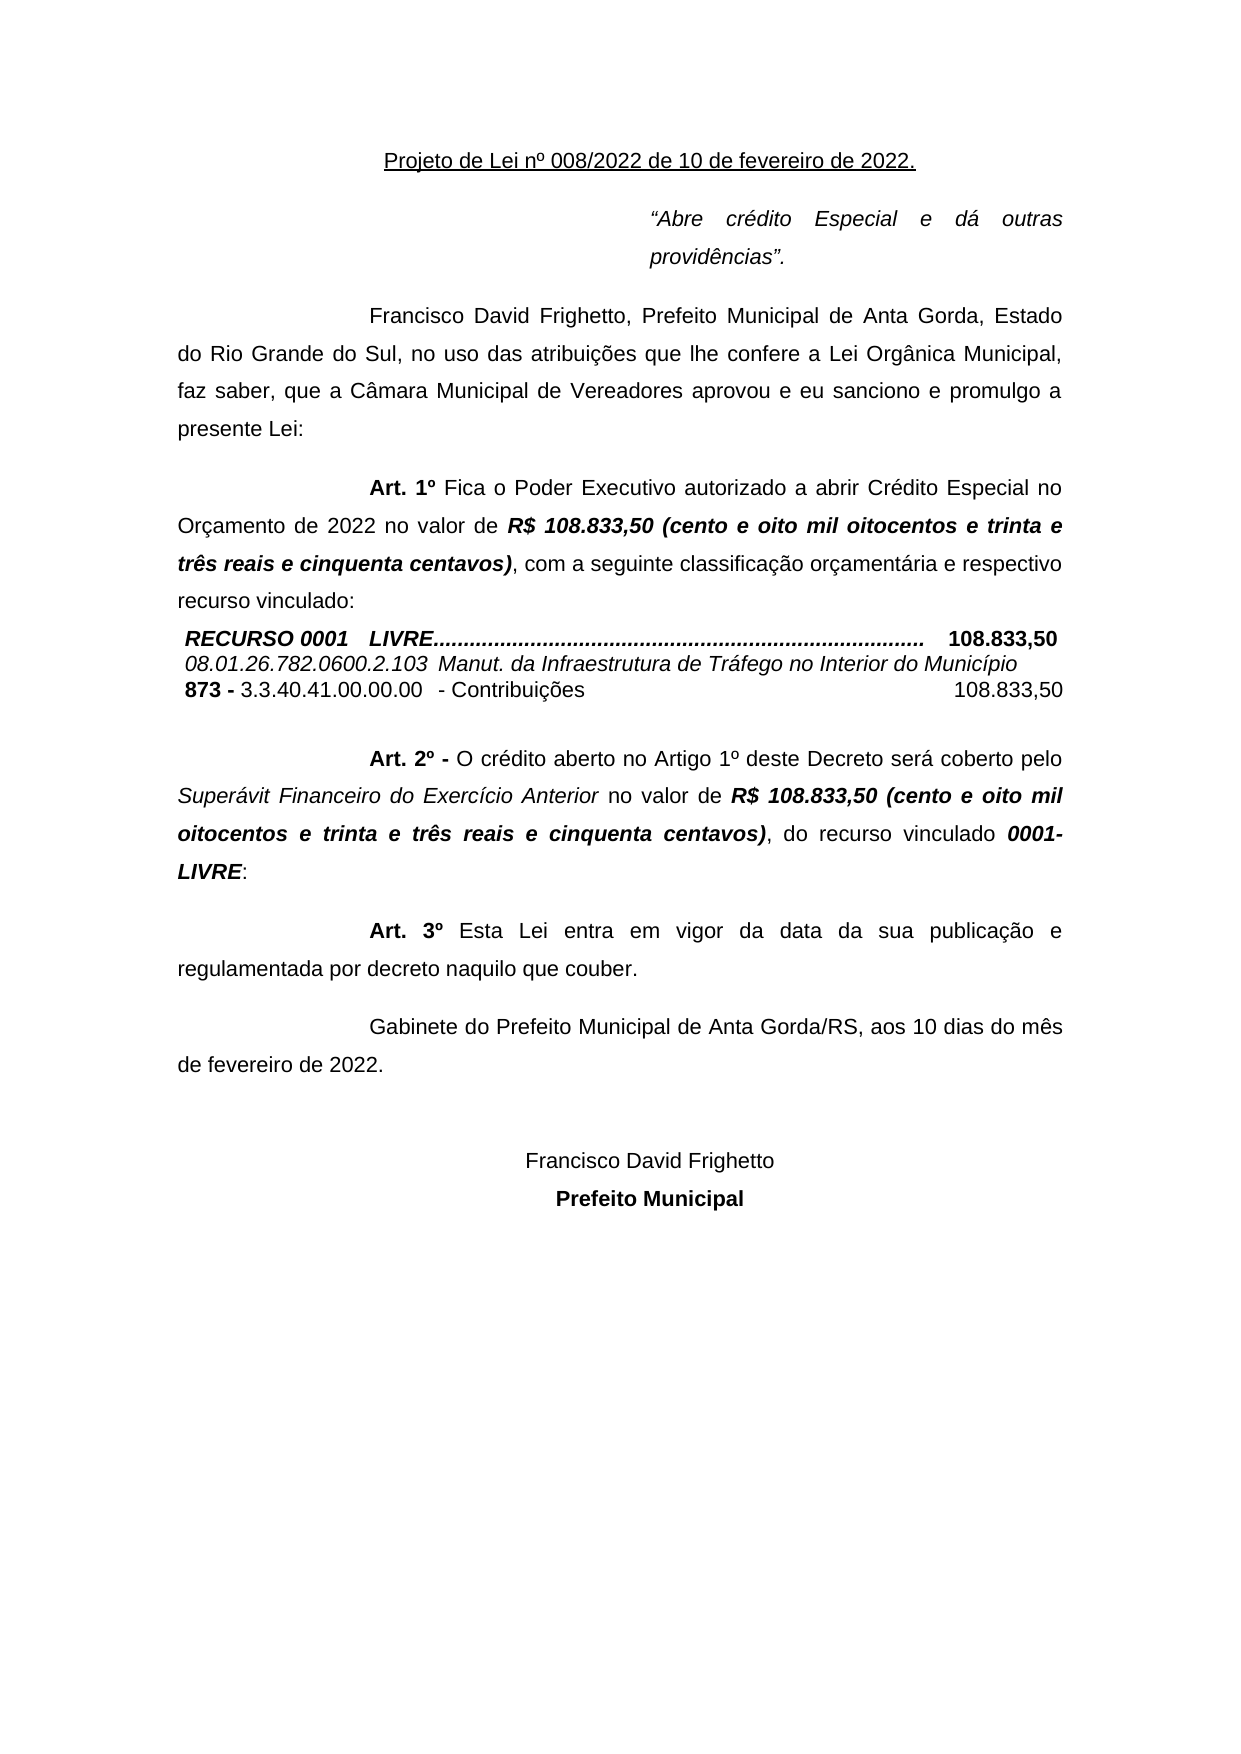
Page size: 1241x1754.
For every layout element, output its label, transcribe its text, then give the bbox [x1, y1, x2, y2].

table_cell 08.01.26.782.0600.2.103 [177, 651, 431, 676]
table_header LIVRE................................................................................. [362, 626, 937, 651]
text Art. 2º - O crédito aberto no Artigo 1º deste Decreto será coberto pelo Superávit Financeiro do Exercício Anterior no valor de R$ 108.833,50 (cento e oito mil oitocentos e trinta e três reais e cinquenta centavos), do recurso vinculado 0001- LIVRE: [177, 746, 1063, 884]
table_cell Manut. da Infraestrutura de Tráfego no Interior do Município [431, 651, 1070, 676]
text Projeto de Lei nº 008/2022 de 10 de fevereiro de 2022. [177, 148, 1122, 173]
table_header RECURSO 0001 [177, 626, 362, 651]
table_cell 873 - 3.3.40.41.00.00.00 [177, 676, 431, 702]
text Gabinete do Prefeito Municipal de Anta Gorda/RS, aos 10 dias do mês de fevereiro de 2022. [177, 1014, 1063, 1077]
text “Abre crédito Especial e dá outras providências”. [650, 206, 1063, 269]
table_cell 108.833,50 [938, 676, 1070, 702]
text Francisco David Frighetto [177, 1148, 1122, 1173]
text Francisco David Frighetto, Prefeito Municipal de Anta Gorda, Estado do Rio Grande do Sul, no uso das atribuições que lhe confere a Lei Orgânica Municipal, faz saber, que a Câmara Municipal de Vereadores aprovou e eu sanciono e promulgo a presente Lei: [177, 303, 1063, 441]
text Art. 1º Fica o Poder Executivo autorizado a abrir Crédito Especial no Orçamento de 2022 no valor de R$ 108.833,50 (cento e oito mil oitocentos e trinta e três reais e cinquenta centavos), com a seguinte classificação orçamentária e respectivo recurso vinculado: [177, 475, 1063, 613]
table_cell - Contribuições [431, 676, 937, 702]
text Prefeito Municipal [177, 1186, 1122, 1211]
table_header 108.833,50 [938, 626, 1070, 651]
text Art. 3º Esta Lei entra em vigor da data da sua publicação e regulamentada por decreto naquilo que couber. [177, 918, 1063, 981]
